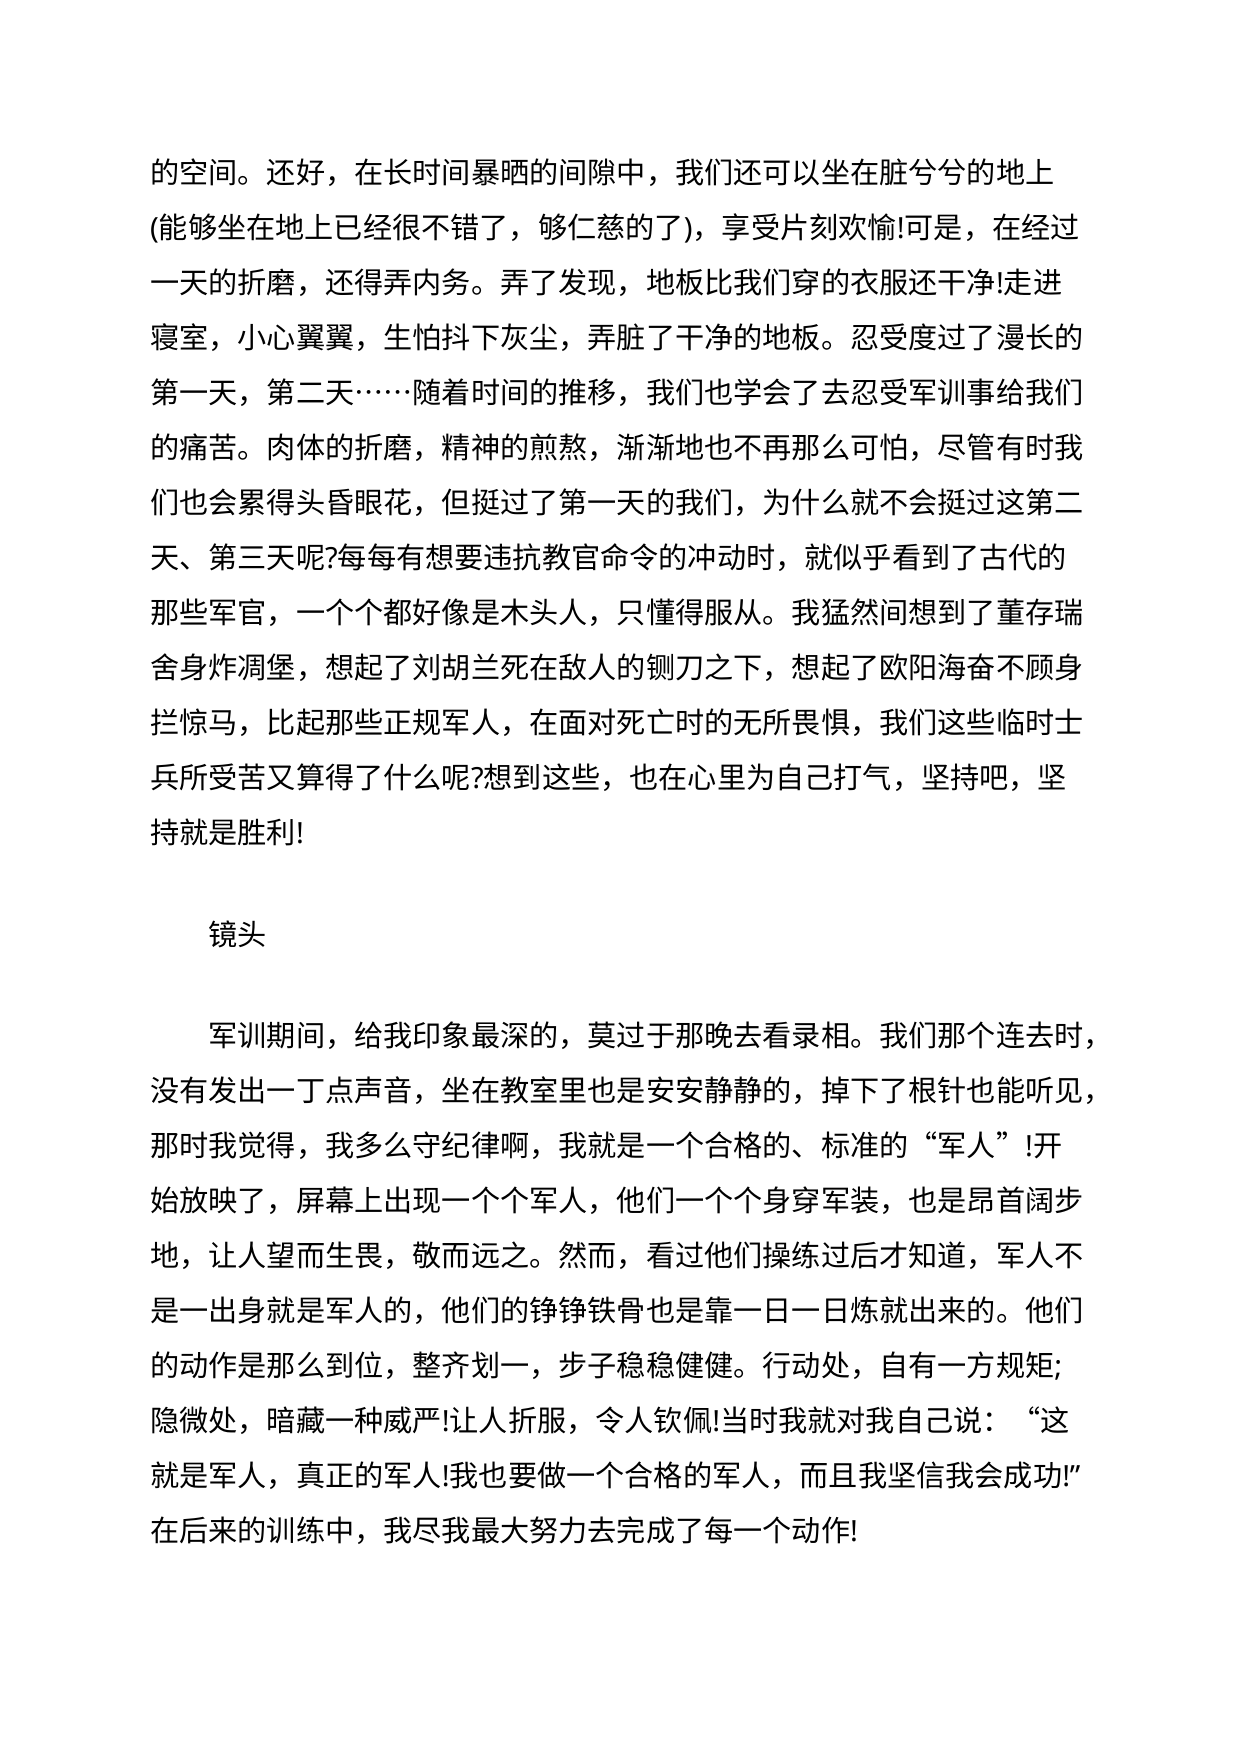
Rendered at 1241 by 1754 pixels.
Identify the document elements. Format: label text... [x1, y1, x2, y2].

text 镜头 [150, 911, 1090, 953]
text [150, 150, 1090, 852]
text 军训期间，给我印象最深的，莫过于那晚去看录相。我们那个连去时，没有发出一丁点声音，坐在教室里也是安安静静的，掉下了根针也能听见，那时我觉得，我多么守纪律啊，我就是一个合格的、标准的“军人”!开始放映了，屏幕上出现一个个军人，他们一个个身穿军装，也是昂首阔步地，让人望而生畏，敬而远之。然而，看过他们操练过后才知道，军人不是一出身就是军人的，他们的铮铮铁骨也是靠一日一日炼就出来的。他们的动作是那么到位，整齐划一，步子稳稳健健。行动处，自有一方规矩;隐微处，暗藏一种威严!让人折服，令人钦佩!当时我就对我自己说：“这就是军人，真正的军人!我也要做一个合格的军人，而且我坚信我会成功!”在后来的训练中，我尽我最大努力去完成了每一个动作! [150, 1013, 1090, 1550]
